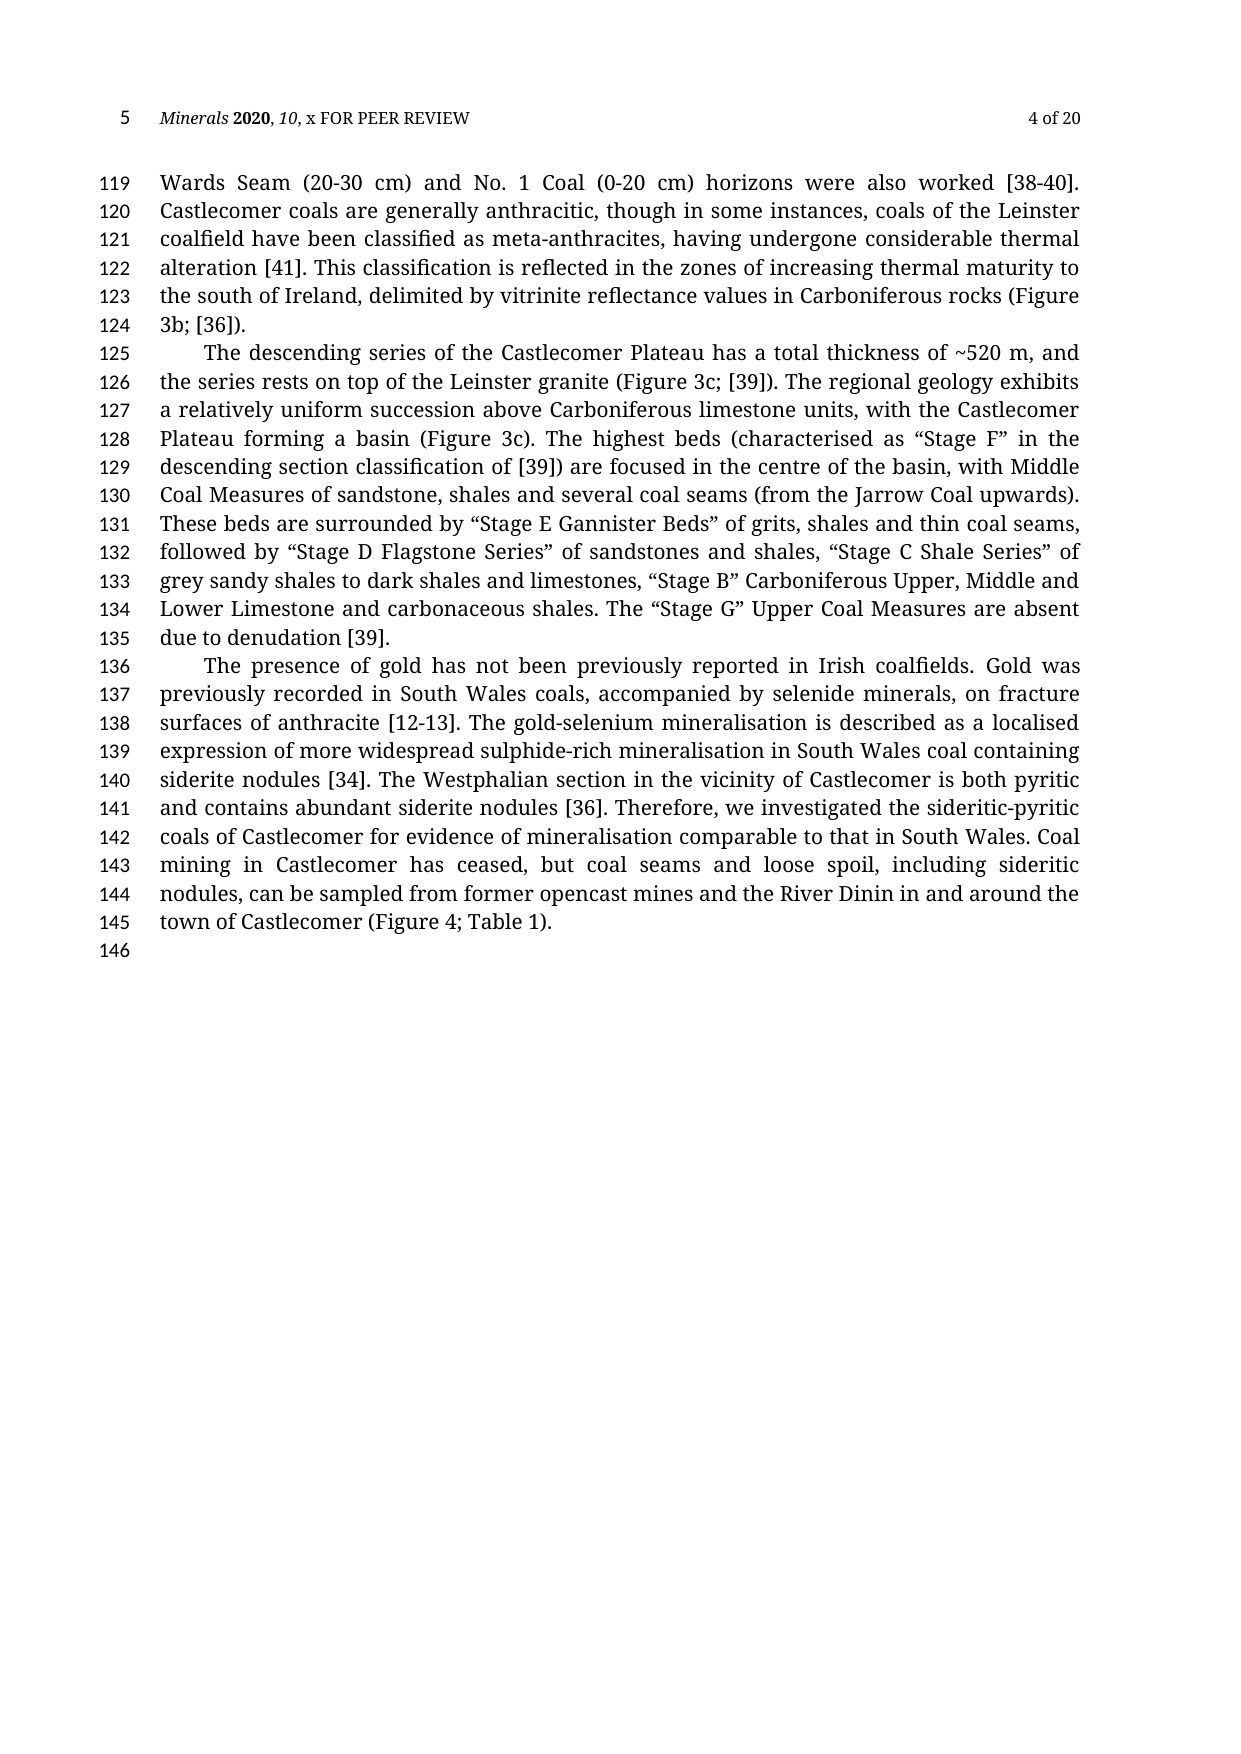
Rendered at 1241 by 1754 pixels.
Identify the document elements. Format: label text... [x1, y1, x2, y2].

text The descending series of the Castlecomer Plateau has a total thickness of ~520 m, and the series rests on top of the Leinster granite (Figure 3c; [39]). The regional geology exhibits a relatively uniform succession above Carboniferous limestone units, with the Castlecomer Plateau forming a basin (Figure 3c). The highest beds (characterised as “Stage F” in the descending section classification of [39]) are focused in the centre of the basin, with Middle Coal Measures of sandstone, shales and several coal seams (from the Jarrow Coal upwards). These beds are surrounded by “Stage E Gannister Beds” of grits, shales and thin coal seams, followed by “Stage D Flagstone Series” of sandstones and shales, “Stage C Shale Series” of grey sandy shales to dark shales and limestones, “Stage B” Carboniferous Upper, Middle and Lower Limestone and carbonaceous shales. The “Stage G” Upper Coal Measures are absent due to denudation [39]. [159, 338, 1081, 651]
text The presence of gold has not been previously reported in Irish coalfields. Gold was previously recorded in South Wales coals, accompanied by selenide minerals, on fracture surfaces of anthracite [12-13]. The gold-selenium mineralisation is described as a localised expression of more widespread sulphide-rich mineralisation in South Wales coal containing siderite nodules [34]. The Westphalian section in the vicinity of Castlecomer is both pyritic and contains abundant siderite nodules [36]. Therefore, we investigated the sideritic-pyritic coals of Castlecomer for evidence of mineralisation comparable to that in South Wales. Coal mining in Castlecomer has ceased, but coal seams and loose spoil, including sideritic nodules, can be sampled from former opencast mines and the River Dinin in and around the town of Castlecomer (Figure 4; Table 1). [159, 651, 1081, 936]
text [159, 168, 1081, 338]
